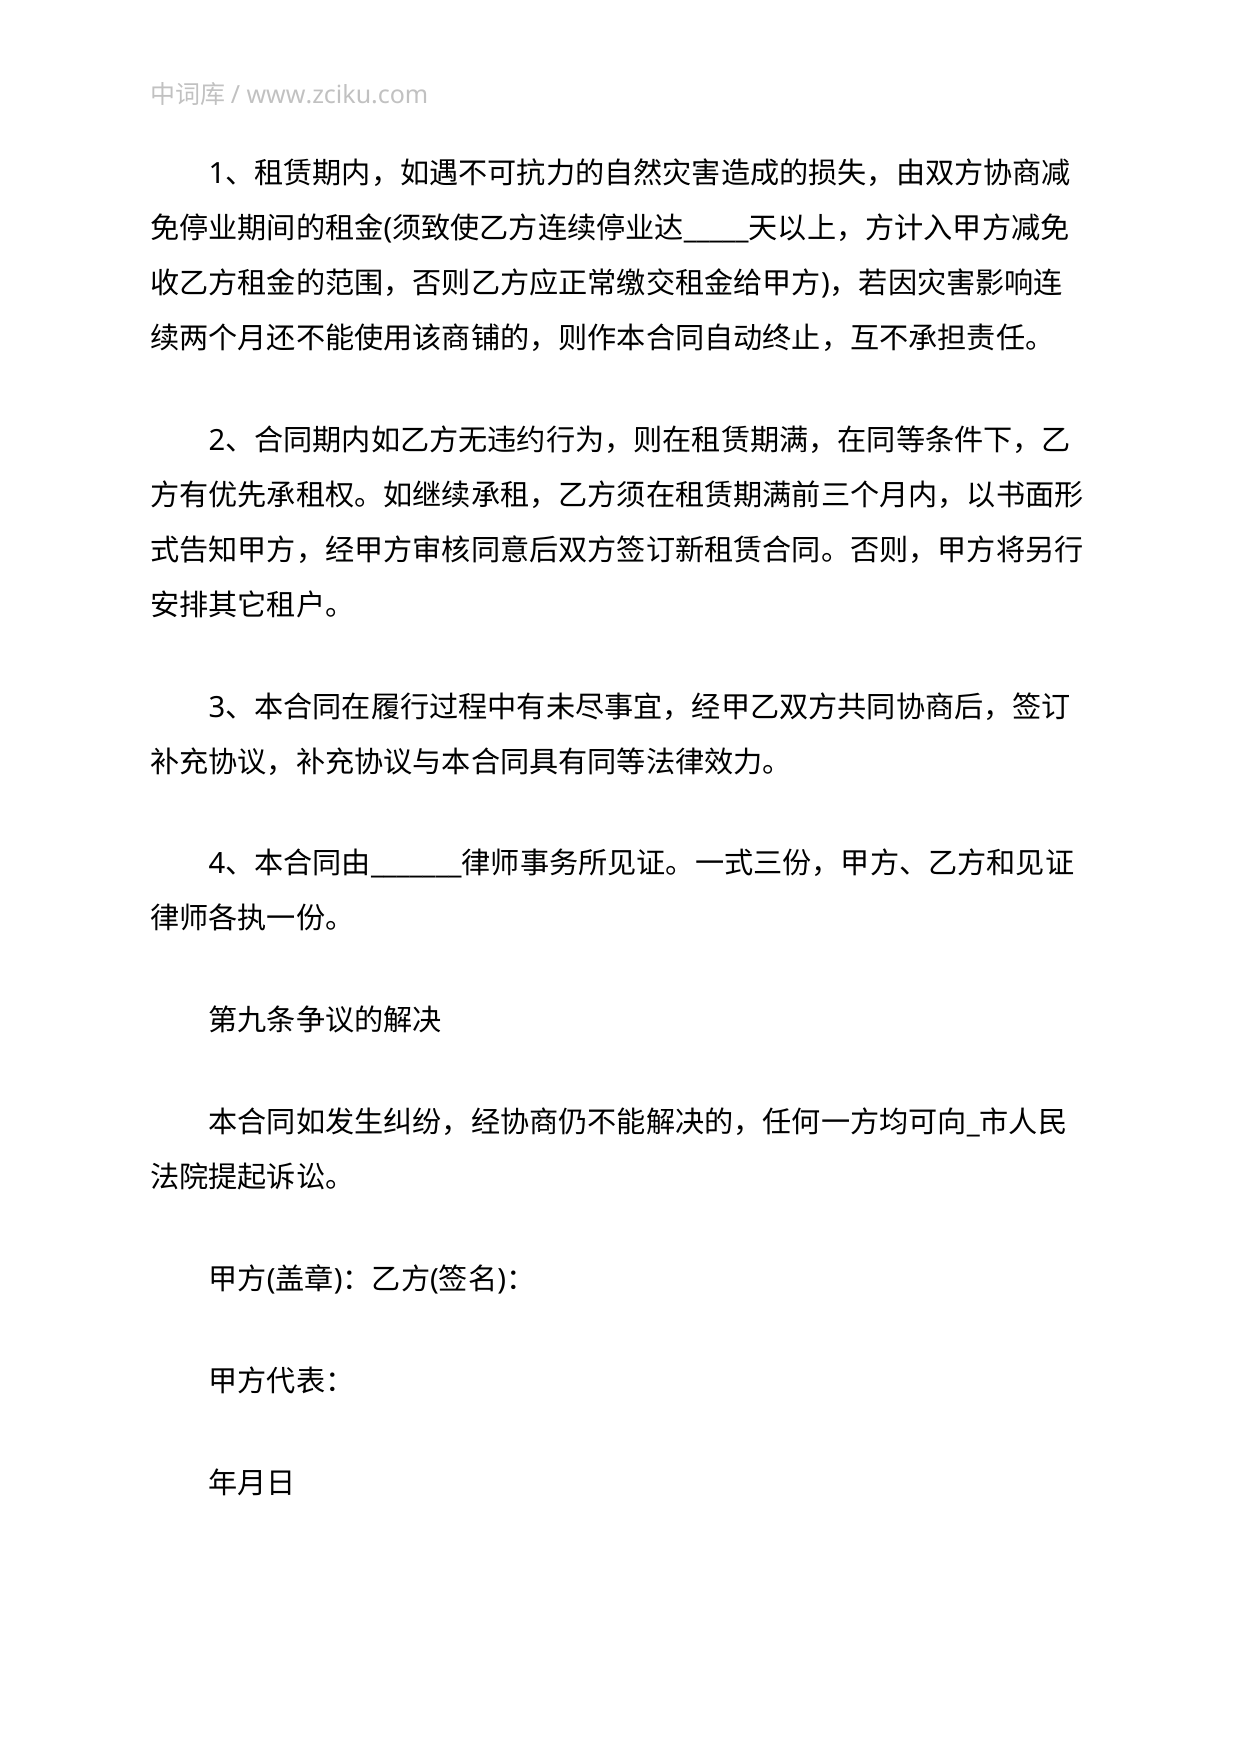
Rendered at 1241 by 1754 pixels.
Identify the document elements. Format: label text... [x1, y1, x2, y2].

text 2、合同期内如乙方无违约行为，则在租赁期满，在同等条件下，乙方有优先承租权。如继续承租，乙方须在租赁期满前三个月内，以书面形式告知甲方，经甲方审核同意后双方签订新租赁合同。否则，甲方将另行安排其它租户。 [150, 417, 1090, 624]
text 1、租赁期内，如遇不可抗力的自然灾害造成的损失，由双方协商减免停业期间的租金(须致使乙方连续停业达_____天以上，方计入甲方减免收乙方租金的范围，否则乙方应正常缴交租金给甲方)，若因灾害影响连续两个月还不能使用该商铺的，则作本合同自动终止，互不承担责任。 [150, 150, 1090, 357]
text 3、本合同在履行过程中有未尽事宜，经甲乙双方共同协商后，签订补充协议，补充协议与本合同具有同等法律效力。 [150, 683, 1090, 781]
text 年月日 [150, 1459, 1090, 1501]
text 甲方代表： [150, 1357, 1090, 1400]
text 甲方(盖章)：乙方(签名)： [150, 1255, 1090, 1298]
text 第九条争议的解决 [150, 997, 1090, 1039]
text 4、本合同由_______律师事务所见证。一式三份，甲方、乙方和见证律师各执一份。 [150, 840, 1090, 937]
text 本合同如发生纠纷，经协商仍不能解决的，任何一方均可向_市人民法院提起诉讼。 [150, 1099, 1090, 1196]
